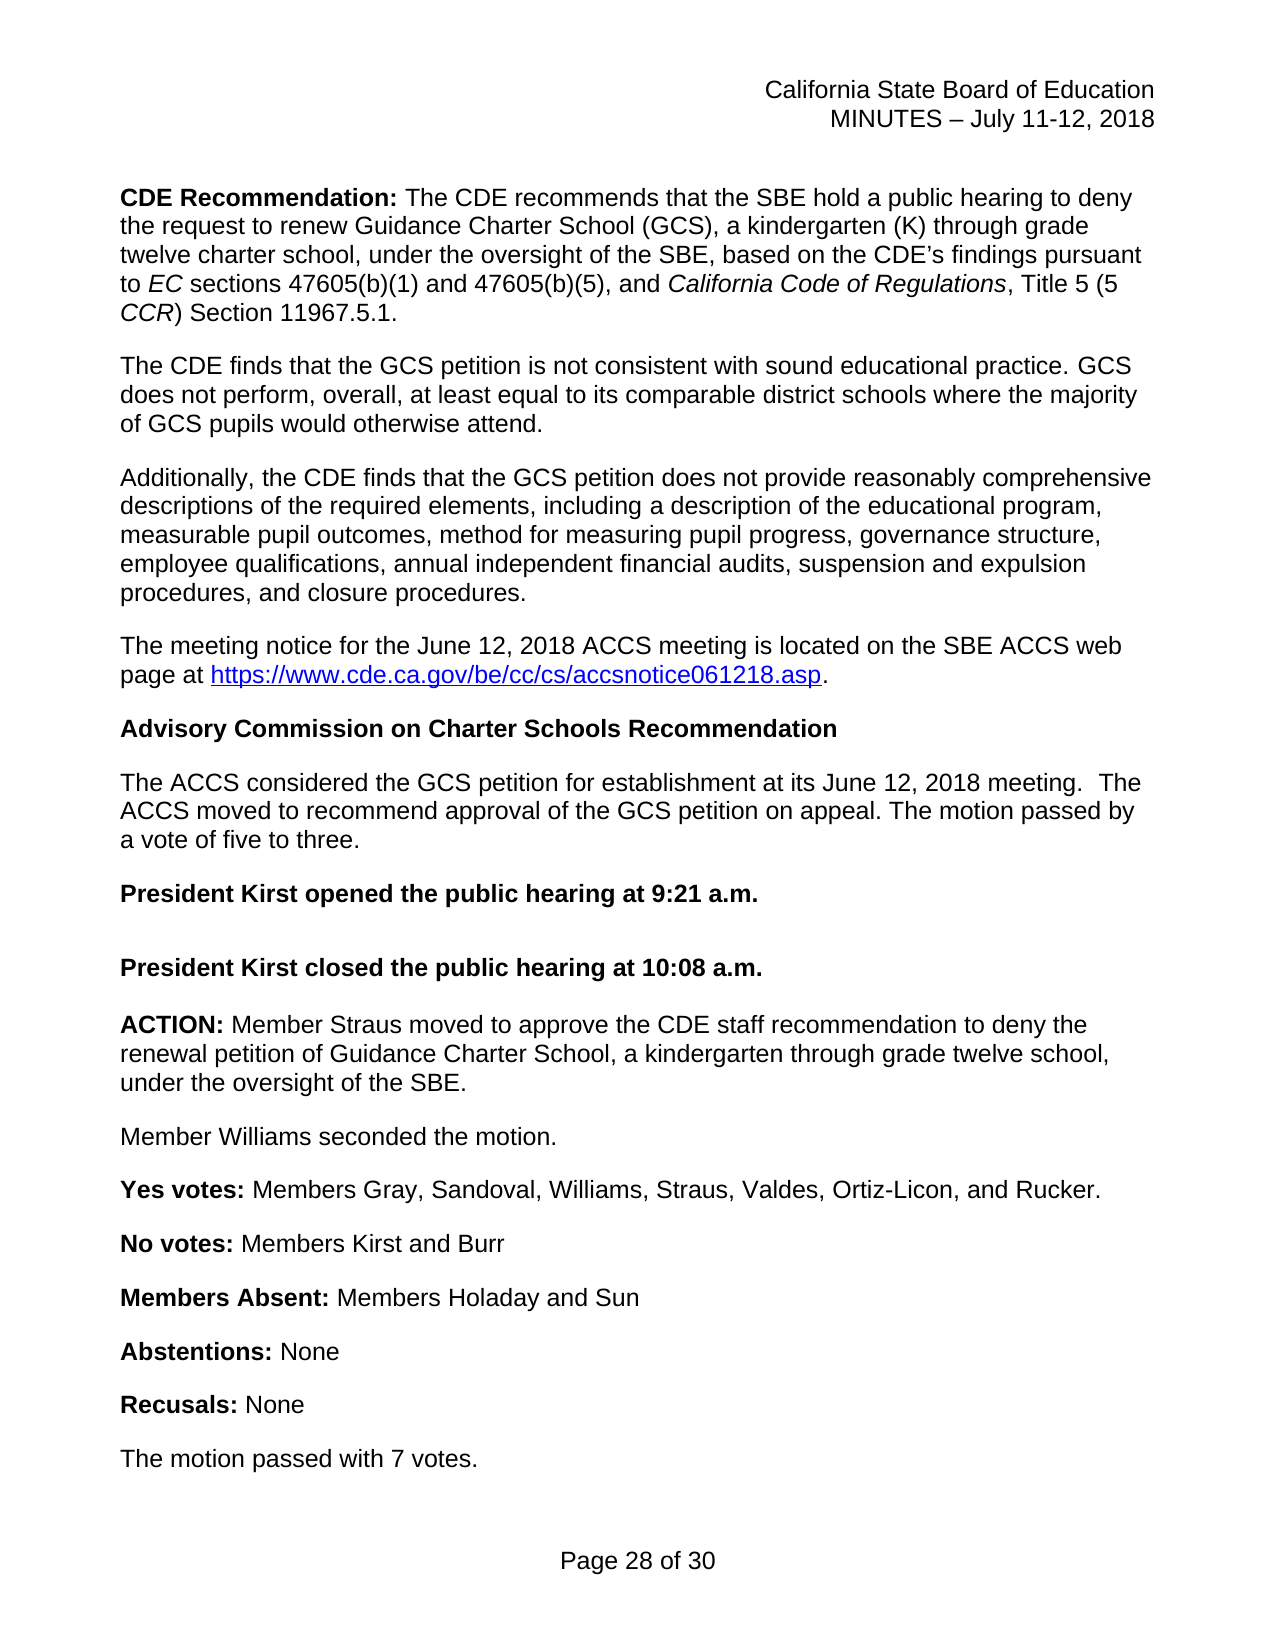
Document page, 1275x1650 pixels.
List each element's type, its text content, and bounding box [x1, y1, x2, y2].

text The ACCS considered the GCS petition for establishment at its June 12, 2018 meeting. The ACCS moved to recommend approval of the GCS petition on appeal. The motion passed by a vote of five to three. [120, 767, 1155, 854]
text The motion passed with 7 votes. [120, 1444, 1155, 1473]
text The meeting notice for the June 12, 2018 ACCS meeting is located on the SBE ACCS web page at https://www.cde.ca.gov/be/cc/cs/accsnotice061218.asp. [120, 631, 1155, 689]
text Members Absent: Members Holaday and Sun [120, 1283, 1155, 1312]
text ACTION: Member Straus moved to approve the CDE staff recommendation to deny the renewal petition of Guidance Charter School, a kindergarten through grade twelve school, under the oversight of the SBE. [120, 1010, 1155, 1097]
text Recusals: None [120, 1390, 1155, 1419]
text Abstentions: None [120, 1337, 1155, 1365]
text Advisory Commission on Charter Schools Recommendation [120, 714, 1155, 742]
text Additionally, the CDE finds that the GCS petition does not provide reasonably comprehensive descriptions of the required elements, including a description of the educational program, measurable pupil outcomes, method for measuring pupil progress, governance structure, employee qualifications, annual independent financial audits, suspension and expulsion procedures, and closure procedures. [120, 462, 1155, 606]
text CDE Recommendation: The CDE recommends that the SBE hold a public hearing to deny the request to renew Guidance Charter School (GCS), a kindergarten (K) through grade twelve charter school, under the oversight of the SBE, based on the CDE’s findings pursuant to EC sections 47605(b)(1) and 47605(b)(5), and California Code of Regulations, Title 5 (5 CCR) Section 11967.5.1. [120, 182, 1155, 326]
text Yes votes: Members Gray, Sandoval, Williams, Straus, Valdes, Ortiz-Licon, and Rucker. [120, 1175, 1155, 1204]
text The CDE finds that the GCS petition is not consistent with sound educational practice. GCS does not perform, overall, at least equal to its comparable district schools where the majority of GCS pupils would otherwise attend. [120, 351, 1155, 437]
text President Kirst opened the public hearing at 9:21 a.m. [120, 879, 1155, 907]
text President Kirst closed the public hearing at 10:08 a.m. [120, 953, 1155, 982]
text No votes: Members Kirst and Burr [120, 1229, 1155, 1258]
text Member Williams seconded the motion. [120, 1122, 1155, 1150]
